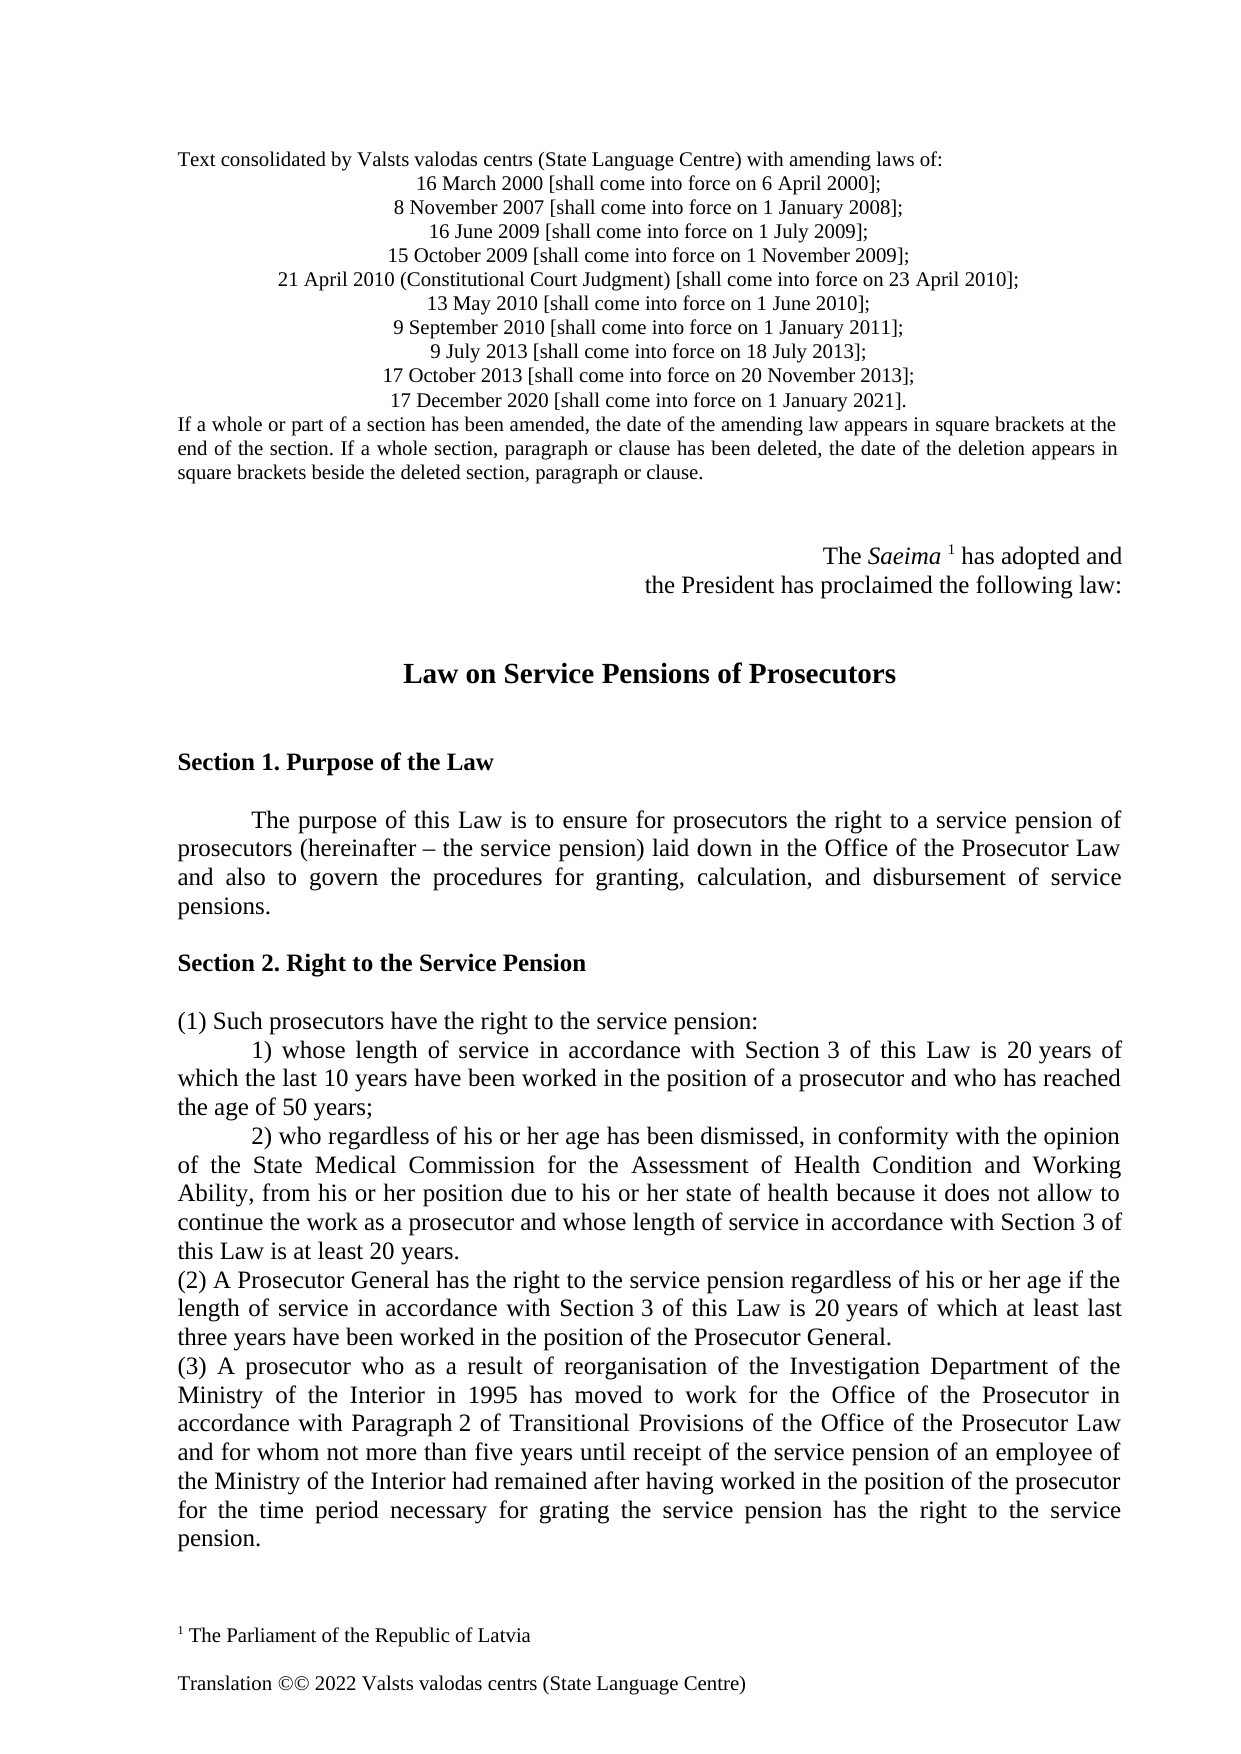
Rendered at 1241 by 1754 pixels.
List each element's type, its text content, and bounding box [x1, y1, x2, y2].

text (1) Such prosecutors have the right to the service pension: [177, 1006, 1122, 1035]
text 16 June 2009 [shall come into force on 1 July 2009]; [177, 219, 1119, 243]
text (3) A prosecutor who as a result of reorganisation of the Investigation Department of the Ministry of the Interior in 1995 has moved to work for the Office of the Prosecutor in accordance with Paragraph 2 of Transitional Provisions of the Office of the Prosecutor Law and for whom not more than five years until receipt of the service pension of an employee of the Ministry of the Interior had remained after having worked in the position of the prosecutor for the time period necessary for grating the service pension has the right to the service pension. [177, 1351, 1122, 1552]
text 1) whose length of service in accordance with Section 3 of this Law is 20 years of which the last 10 years have been worked in the position of a prosecutor and who has reached the age of 50 years; [177, 1035, 1122, 1121]
text 9 July 2013 [shall come into force on 18 July 2013]; [177, 339, 1119, 363]
text (2) A Prosecutor General has the right to the service pension regardless of his or her age if the length of service in accordance with Section 3 of this Law is 20 years of which at least last three years have been worked in the position of the Prosecutor General. [177, 1265, 1122, 1351]
text 13 May 2010 [shall come into force on 1 June 2010]; [177, 291, 1119, 315]
text the President has proclaimed the following law: [177, 570, 1122, 599]
text Section 2. Right to the Service Pension [177, 948, 1122, 977]
text The purpose of this Law is to ensure for prosecutors the right to a service pension of prosecutors (hereinafter – the service pension) laid down in the Office of the Prosecutor Law and also to govern the procedures for granting, calculation, and disbursement of service pensions. [177, 805, 1122, 920]
text If a whole or part of a section has been amended, the date of the amending law appears in square brackets at the end of the section. If a whole section, paragraph or clause has been deleted, the date of the deletion appears in square brackets beside the deleted section, paragraph or clause. [177, 412, 1119, 484]
text 21 April 2010 (Constitutional Court Judgment) [shall come into force on 23 April 2010]; [177, 267, 1119, 291]
text Law on Service Pensions of Prosecutors [177, 656, 1122, 690]
text 16 March 2000 [shall come into force on 6 April 2000]; [177, 171, 1119, 195]
text 2) who regardless of his or her age has been dismissed, in conformity with the opinion of the State Medical Commission for the Assessment of Health Condition and Working Ability, from his or her position due to his or her state of health because it does not allow to continue the work as a prosecutor and whose length of service in accordance with Section 3 of this Law is at least 20 years. [177, 1121, 1122, 1265]
text 15 October 2009 [shall come into force on 1 November 2009]; [177, 243, 1119, 267]
text 8 November 2007 [shall come into force on 1 January 2008]; [177, 195, 1119, 219]
text Text consolidated by Valsts valodas centrs (State Language Centre) with amending laws of: [177, 147, 1122, 171]
text 17 December 2020 [shall come into force on 1 January 2021]. [177, 387, 1119, 412]
text 9 September 2010 [shall come into force on 1 January 2011]; [177, 315, 1119, 339]
text 17 October 2013 [shall come into force on 20 November 2013]; [177, 363, 1119, 387]
text The Saeima 1 has adopted and [177, 541, 1122, 570]
text Section 1. Purpose of the Law [177, 747, 1122, 776]
